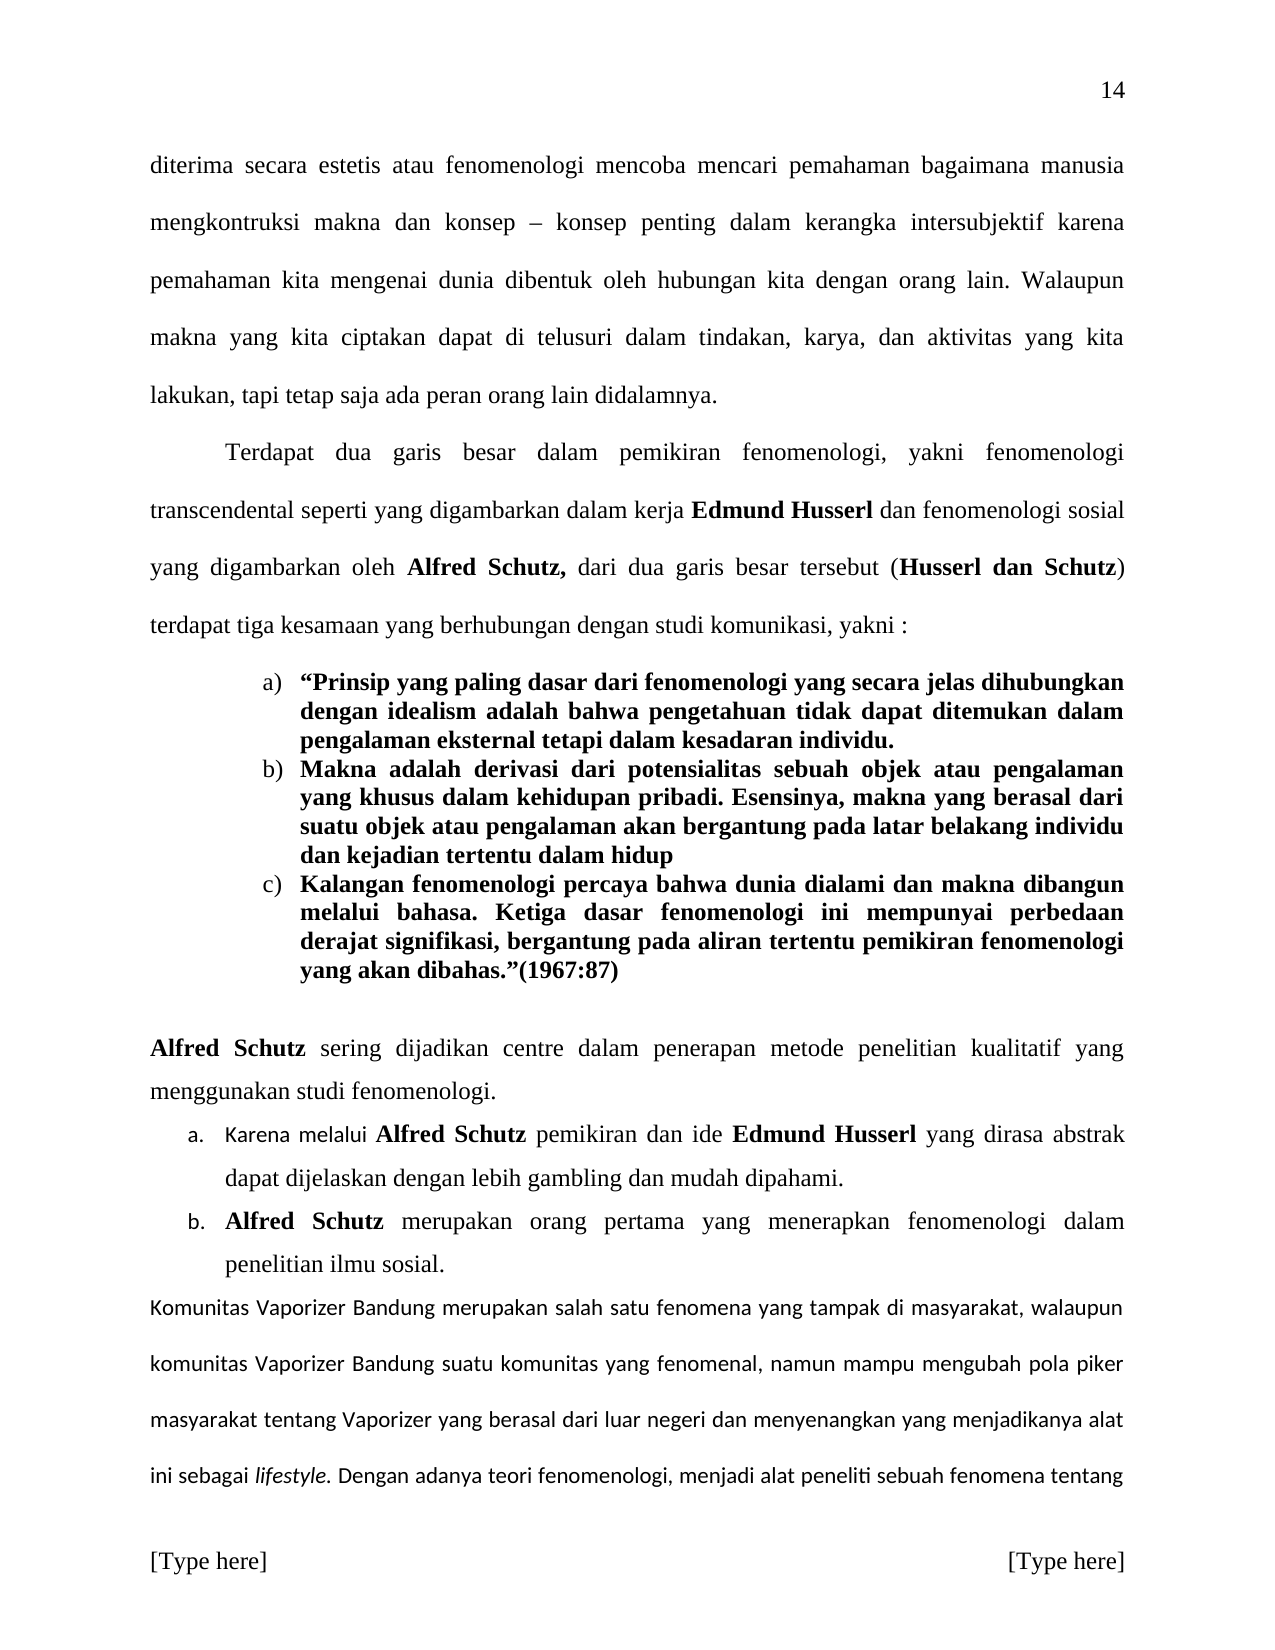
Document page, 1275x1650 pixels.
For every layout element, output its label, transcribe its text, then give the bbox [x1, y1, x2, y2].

list Makna adalah derivasi dari potensialitas sebuah objek atau pengalaman yang khusus dalam kehidupan pribadi. Esensinya, makna yang berasal dari suatu objek atau pengalaman akan bergantung pada latar belakang individu dan kejadian tertentu dalam hidup [262, 754, 1125, 869]
list Kalangan fenomenologi percaya bahwa dunia dialami dan makna dibangun melalui bahasa. Ketiga dasar fenomenologi ini mempunyai perbedaan derajat signifikasi, bergantung pada aliran tertentu pemikiran fenomenologi yang akan dibahas.”(1967:87) [262, 869, 1125, 984]
list Karena melalui Alfred Schutz pemikiran dan ide Edmund Husserl yang dirasa abstrak dapat dijelaskan dengan lebih gambling dan mudah dipahami. [187, 1119, 1125, 1192]
text Terdapat dua garis besar dalam pemikiran fenomenologi, yakni fenomenologi transcendental seperti yang digambarkan dalam kerja Edmund Husserl dan fenomenologi sosial yang digambarkan oleh Alfred Schutz, dari dua garis besar tersebut (Husserl dan Schutz) terdapat tiga kesamaan yang berhubungan dengan studi komunikasi, yakni : [150, 437, 1125, 639]
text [150, 150, 1125, 409]
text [150, 1293, 1125, 1489]
list Alfred Schutz merupakan orang pertama yang menerapkan fenomenologi dalam penelitian ilmu sosial. [187, 1206, 1125, 1278]
list “Prinsip yang paling dasar dari fenomenologi yang secara jelas dihubungkan dengan idealism adalah bahwa pengetahuan tidak dapat ditemukan dalam pengalaman eksternal tetapi dalam kesadaran individu. [262, 667, 1125, 754]
text Alfred Schutz sering dijadikan centre dalam penerapan metode penelitian kualitatif yang menggunakan studi fenomenologi. [150, 1033, 1125, 1105]
